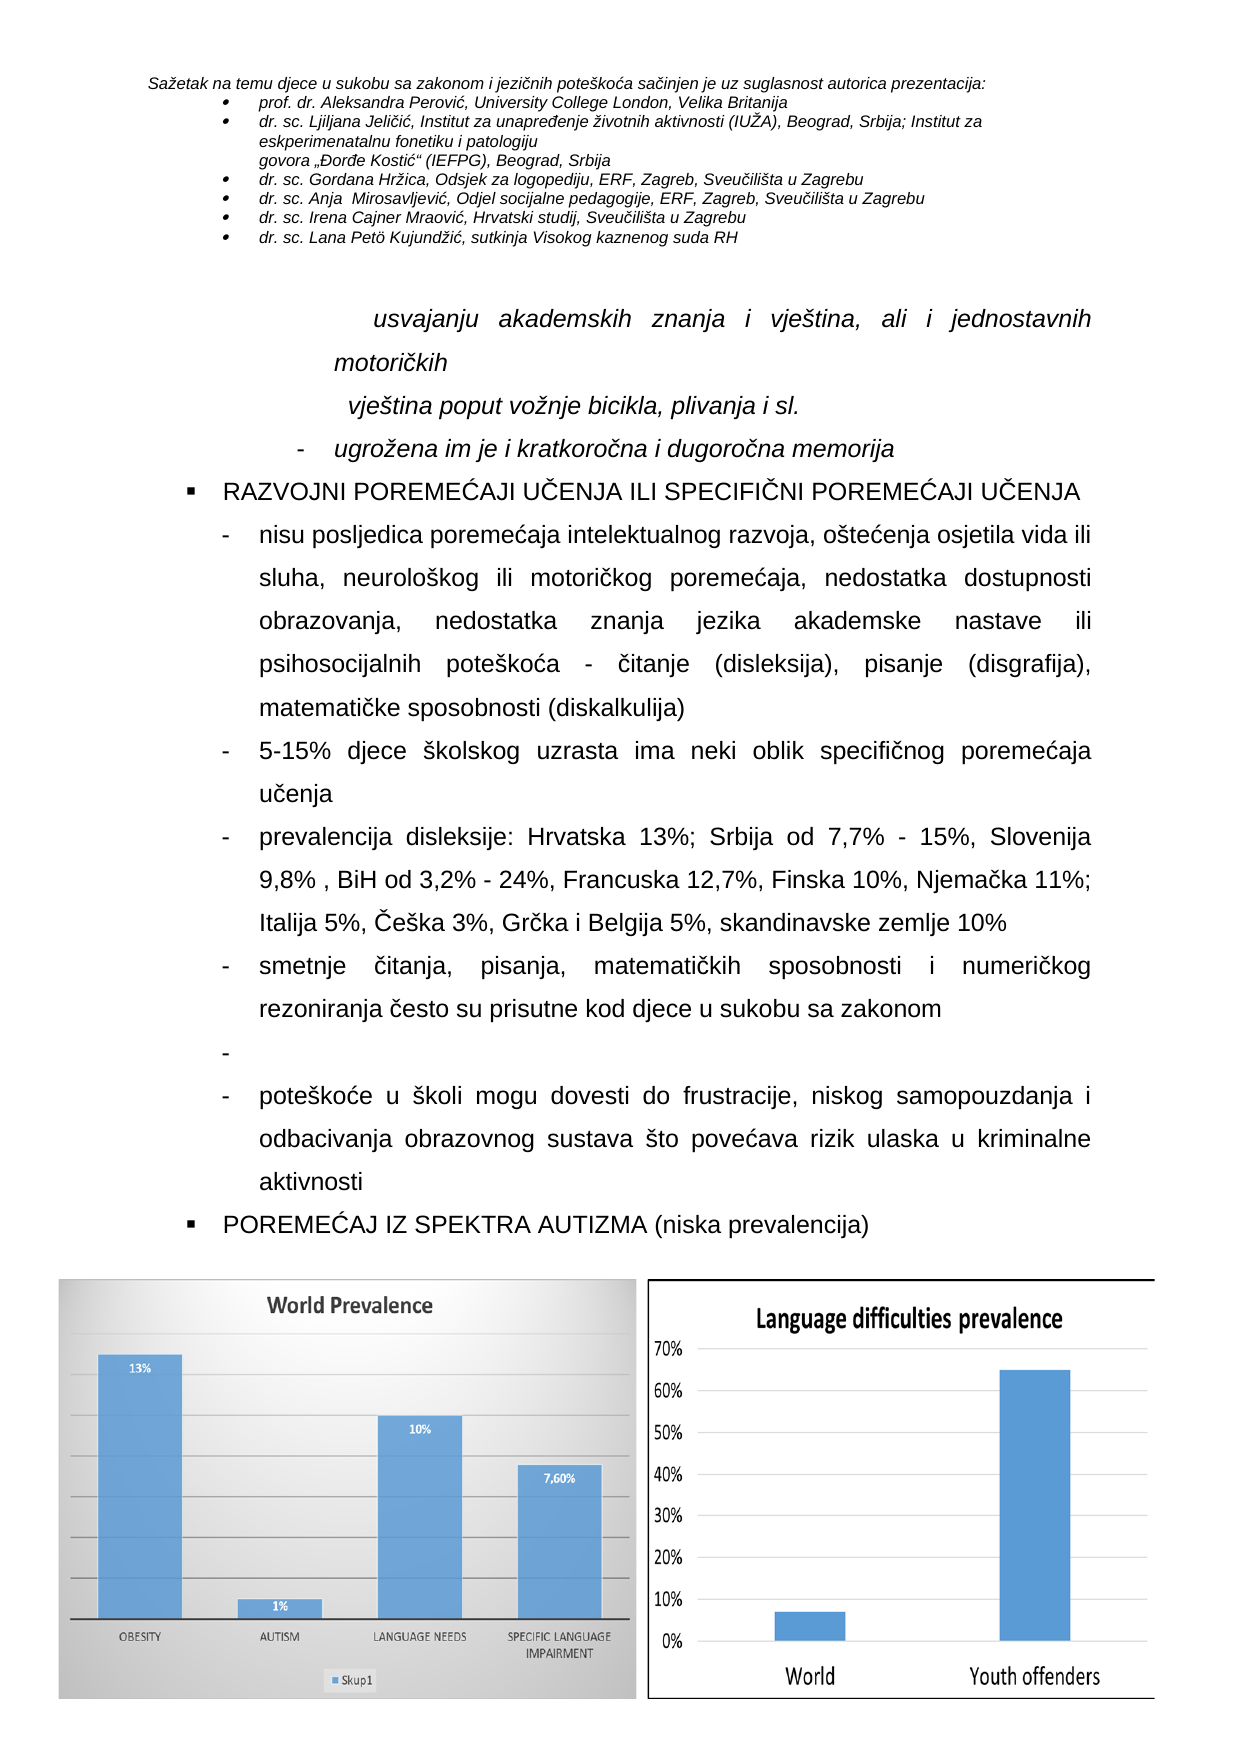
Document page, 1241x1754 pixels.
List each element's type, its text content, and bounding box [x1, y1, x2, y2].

list ugrožena im je i kratkoročna i dugoročna memorija [296, 434, 1093, 462]
picture [647, 1279, 1155, 1699]
text usvajanju akademskih znanja i vještina, ali i jednostavnih motoričkih [334, 304, 1093, 376]
list 5-15% djece školskog uzrasta ima neki oblik specifičnog poremećaja učenja [221, 736, 1093, 808]
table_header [47, 1280, 636, 1709]
list POREMEĆAJ IZ SPEKTRA AUTIZMA (niska prevalencija) [185, 1210, 1093, 1239]
picture [58, 1279, 637, 1699]
text vještina poput vožnje bicikla, plivanja i sl. [334, 391, 1093, 419]
list poteškoće u školi mogu dovesti do frustracije, niskog samopouzdanja i odbacivanja obrazovnog sustava što povećava rizik ulaska u kriminalne aktivnosti [221, 1081, 1093, 1196]
list smetnje čitanja, pisanja, matematičkih sposobnosti i numeričkog rezoniranja često su prisutne kod djece u sukobu sa zakonom [221, 951, 1093, 1023]
list RAZVOJNI POREMEĆAJI UČENJA ILI SPECIFIČNI POREMEĆAJI UČENJA [185, 477, 1093, 506]
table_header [636, 1280, 1155, 1709]
list nisu posljedica poremećaja intelektualnog razvoja, oštećenja osjetila vida ili sluha, neurološkog ili motoričkog poremećaja, nedostatka dostupnosti obrazovanja, nedostatka znanja jezika akademske nastave ili psihosocijalnih poteškoća - čitanje (disleksija), pisanje (disgrafija), matematičke sposobnosti (diskalkulija) [221, 520, 1093, 721]
list prevalencija disleksije: Hrvatska 13%; Srbija od 7,7% - 15%, Slovenija 9,8% , BiH od 3,2% - 24%, Francuska 12,7%, Finska 10%, Njemačka 11%; Italija 5%, Češka 3%, Grčka i Belgija 5%, skandinavske zemlje 10% [221, 822, 1093, 937]
